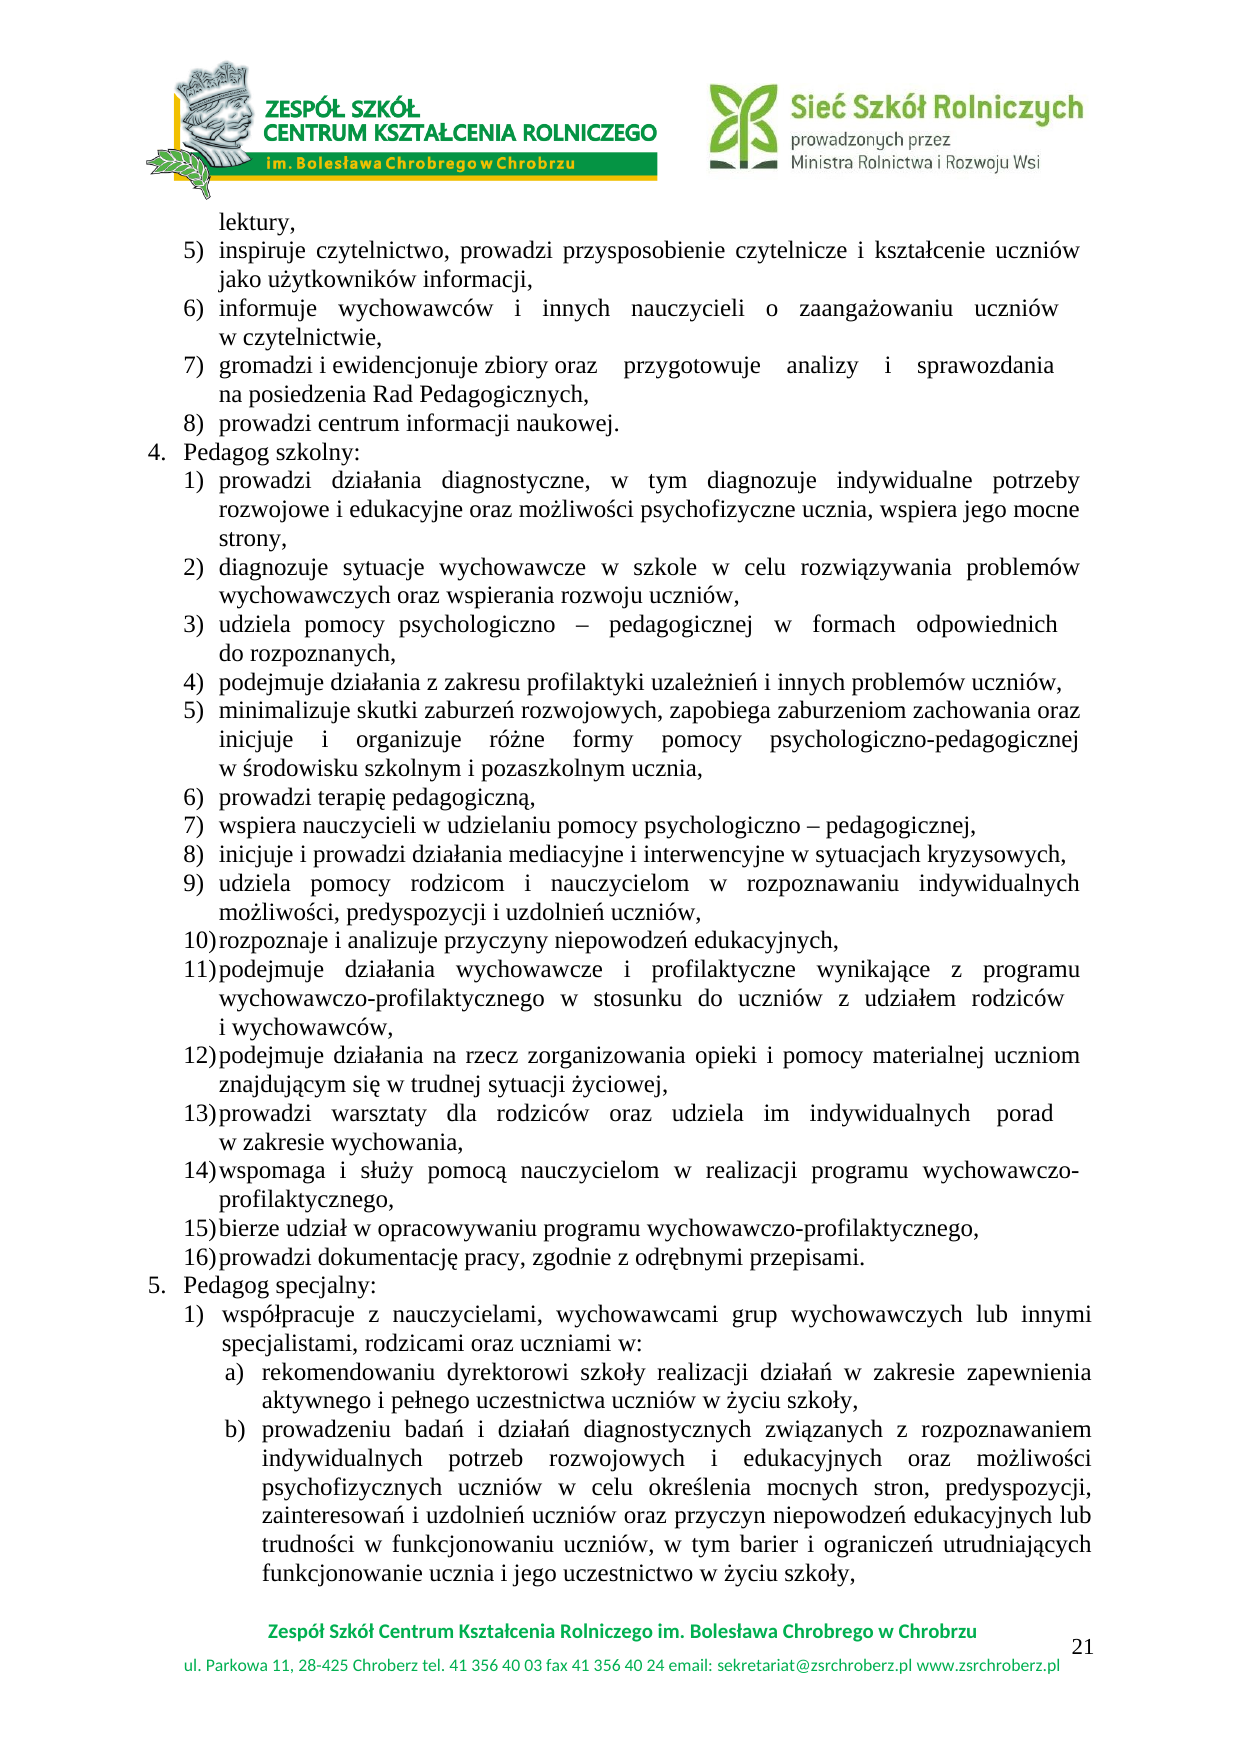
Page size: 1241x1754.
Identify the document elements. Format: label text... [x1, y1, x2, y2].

list bierze udział w opracowywaniu programu wychowawczo-profilaktycznego, [183, 1213, 1081, 1242]
list rozpoznaje i analizuje przyczyny niepowodzeń edukacyjnych, [183, 926, 1081, 954]
list prowadzi centrum informacji naukowej. [183, 408, 1081, 437]
list informuje wychowawców i innych nauczycieli o zaangażowaniu uczniów w czytelnictwie, [183, 293, 1081, 351]
list Pedagog specjalny: [148, 1271, 1092, 1299]
list wspiera nauczycieli w udzielaniu pomocy psychologiczno – pedagogicznej, [183, 811, 1081, 839]
list minimalizuje skutki zaburzeń rozwojowych, zapobiega zaburzeniom zachowania oraz inicjuje i organizuje różne formy pomocy psychologiczno-pedagogicznej w środowisku szkolnym i pozaszkolnym ucznia, [183, 696, 1081, 782]
list prowadzeniu badań i działań diagnostycznych związanych z rozpoznawaniem indywidualnych potrzeb rozwojowych i edukacyjnych oraz możliwości psychofizycznych uczniów w celu określenia mocnych stron, predyspozycji, zainteresowań i uzdolnień uczniów oraz przyczyn niepowodzeń edukacyjnych lub trudności w funkcjonowaniu uczniów, w tym barier i ograniczeń utrudniających funkcjonowanie ucznia i jego uczestnictwo w życiu szkoły, [224, 1414, 1092, 1587]
list udziela porad w wyborach czytelniczych, zachęca uczniów do świadomego wyboru lektury, [183, 207, 1081, 236]
list wspomaga i służy pomocą nauczycielom w realizacji programu wychowawczo- profilaktycznego, [183, 1156, 1081, 1213]
list rekomendowaniu dyrektorowi szkoły realizacji działań w zakresie zapewnienia aktywnego i pełnego uczestnictwa uczniów w życiu szkoły, [224, 1357, 1092, 1414]
list inicjuje i prowadzi działania mediacyjne i interwencyjne w sytuacjach kryzysowych, [183, 839, 1081, 868]
list podejmuje działania z zakresu profilaktyki uzależnień i innych problemów uczniów, [183, 667, 1081, 696]
list inspiruje czytelnictwo, prowadzi przysposobienie czytelnicze i kształcenie uczniów jako użytkowników informacji, [183, 236, 1081, 293]
list prowadzi działania diagnostyczne, w tym diagnozuje indywidualne potrzeby rozwojowe i edukacyjne oraz możliwości psychofizyczne ucznia, wspiera jego mocne strony, [183, 466, 1081, 552]
list podejmuje działania na rzecz zorganizowania opieki i pomocy materialnej uczniom znajdującym się w trudnej sytuacji życiowej, [183, 1041, 1081, 1098]
list diagnozuje sytuacje wychowawcze w szkole w celu rozwiązywania problemów wychowawczych oraz wspierania rozwoju uczniów, [183, 552, 1081, 609]
list podejmuje działania wychowawcze i profilaktyczne wynikające z programu wychowawczo-profilaktycznego w stosunku do uczniów z udziałem rodziców i wychowawców, [183, 954, 1081, 1041]
list prowadzi dokumentację pracy, zgodnie z odrębnymi przepisami. [183, 1242, 1081, 1271]
list prowadzi warsztaty dla rodziców oraz udziela im indywidualnych porad w zakresie wychowania, [183, 1098, 1081, 1156]
picture [146, 59, 658, 200]
list udziela pomocy rodzicom i nauczycielom w rozpoznawaniu indywidualnych możliwości, predyspozycji i uzdolnień uczniów, [183, 868, 1081, 926]
list udziela pomocy psychologiczno – pedagogicznej w formach odpowiednich do rozpoznanych, [183, 609, 1081, 667]
list prowadzi terapię pedagogiczną, [183, 782, 1081, 811]
picture [706, 83, 1089, 180]
list gromadzi i ewidencjonuje zbiory oraz przygotowuje analizy i sprawozdania na posiedzenia Rad Pedagogicznych, [183, 351, 1081, 408]
list Pedagog szkolny: [148, 437, 1092, 466]
list współpracuje z nauczycielami, wychowawcami grup wychowawczych lub innymi specjalistami, rodzicami oraz uczniami w: [183, 1299, 1092, 1357]
